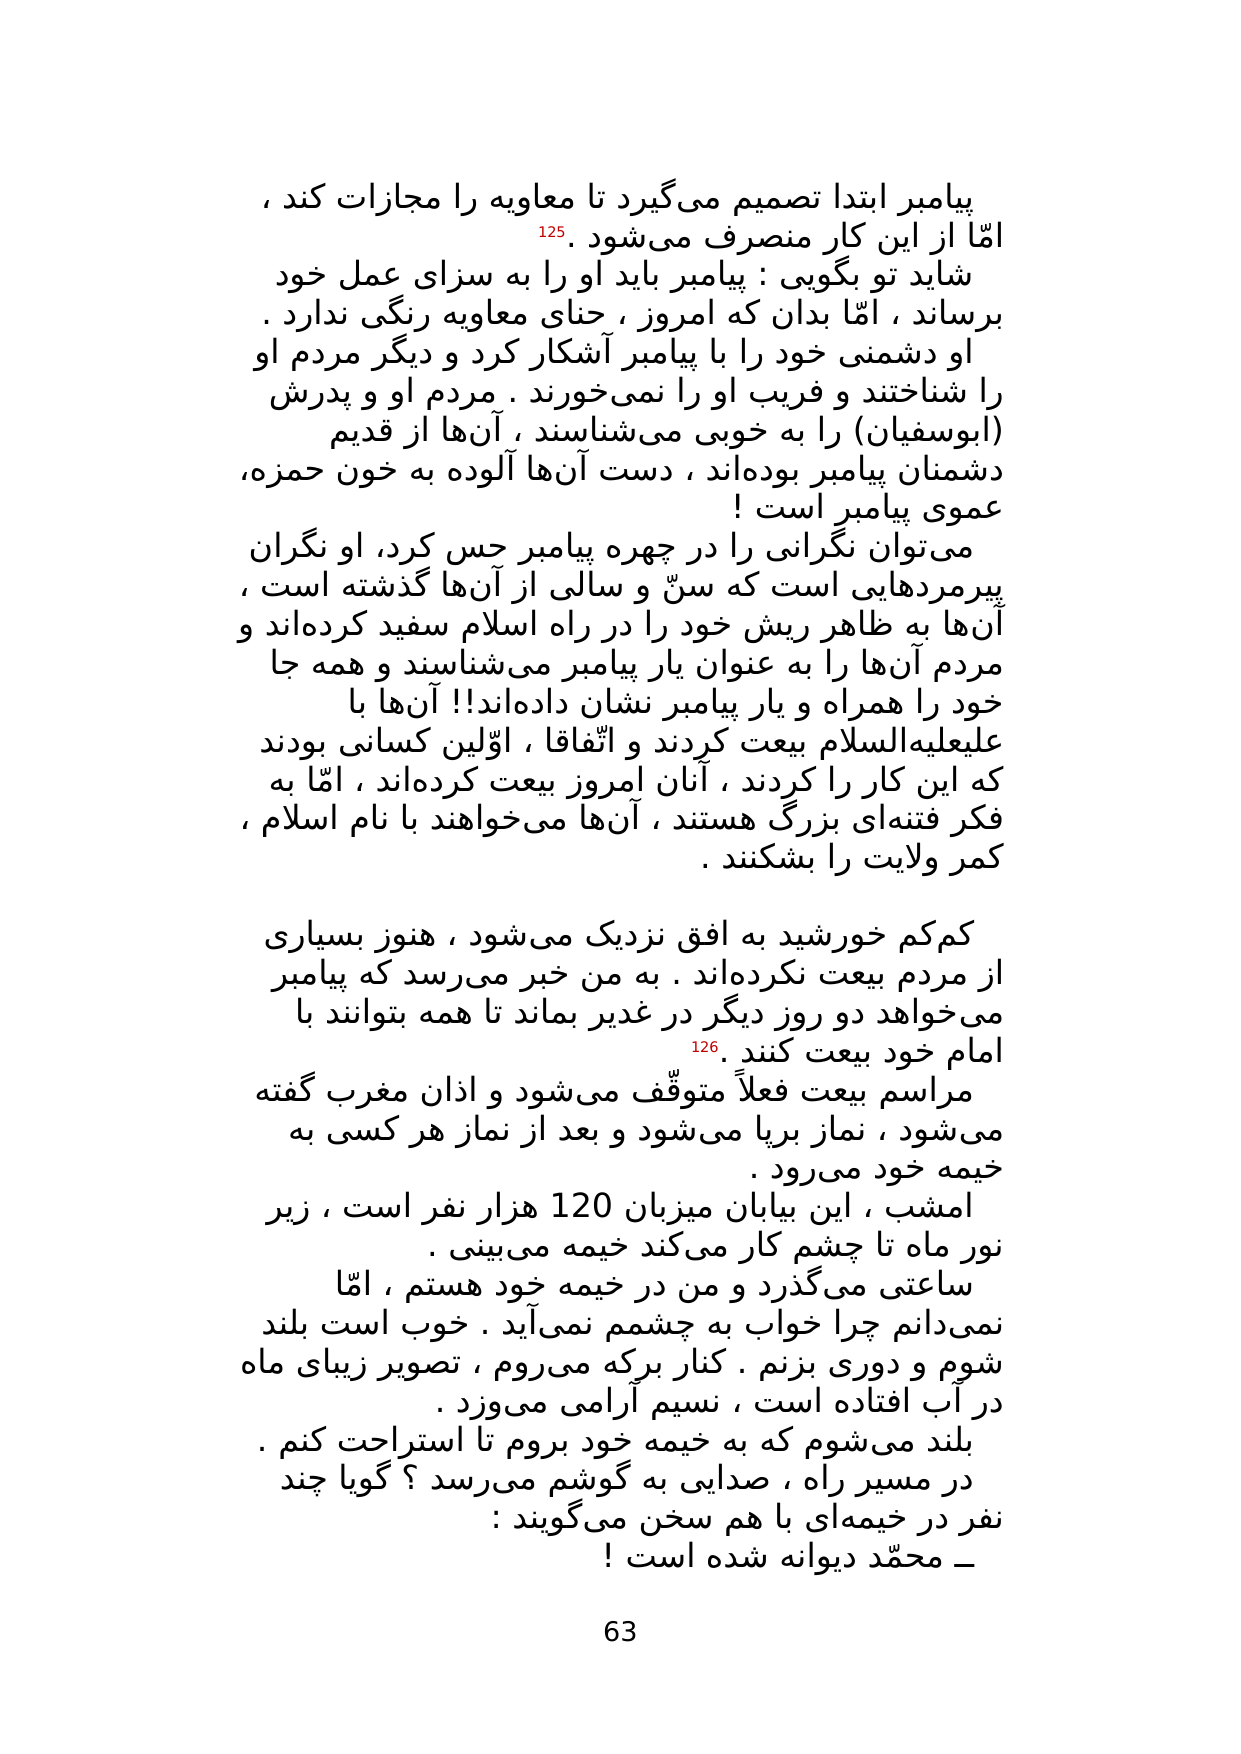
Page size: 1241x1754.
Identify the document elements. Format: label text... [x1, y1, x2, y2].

text ــ محمّد دیوانه شده است ! [236, 1537, 1004, 1575]
text امشب ، این بیابان میزبان 120 هزار نفر است ، زیر نور ماه تا چشم کار می‌کند خیمه می‌بینی . [236, 1187, 1004, 1264]
text پیامبر ابتدا تصمیم می‌گیرد تا معاویه را مجازات کند ، امّا از این کار منصرف می‌شود .125 [236, 177, 1004, 255]
text شاید تو بگویی : پیامبر باید او را به سزای عمل خود برساند ، امّا بدان که امروز ، حنای معاویه رنگی ندارد . [236, 255, 1004, 333]
text او دشمنی خود را با پیامبر آشکار کرد و دیگر مردم او را شناختند و فریب او را نمی‌خورند . مردم او و پدرش (ابوسفیان) را به خوبی می‌شناسند ، آن‌ها از قدیم دشمنان پیامبر بوده‌اند ، دست آن‌ها آلوده به خون حمزه، عموی پیامبر است ! [236, 333, 1004, 527]
text ساعتی می‌گذرد و من در خیمه خود هستم ، امّا نمی‌دانم چرا خواب به چشمم نمی‌آید . خوب است بلند شوم و دوری بزنم . کنار برکه می‌روم ، تصویر زیبای ماه در آب افتاده است ، نسیم آرامی می‌وزد . [236, 1264, 1004, 1420]
text مراسم بیعت فعلاً متوقّف می‌شود و اذان مغرب گفته می‌شود ، نماز برپا می‌شود و بعد از نماز هر کسی به خیمه خود می‌رود . [236, 1070, 1004, 1187]
text در مسیر راه ، صدایی به گوشم می‌رسد ؟ گویا چند نفر در خیمه‌ای با هم سخن می‌گویند : [236, 1459, 1004, 1537]
text بلند می‌شوم که به خیمه خود بروم تا استراحت کنم . [236, 1420, 1004, 1459]
text کم‌کم خورشید به افق نزدیک می‌شود ، هنوز بسیاری از مردم بیعت نکرده‌اند . به من خبر می‌رسد که پیامبر می‌خواهد دو روز دیگر در غدیر بماند تا همه بتوانند با امام خود بیعت کنند .126 [236, 915, 1004, 1070]
text می‌توان نگرانی را در چهره پیامبر حس کرد، او نگران پیرمردهایی است که سنّ و سالی از آن‌ها گذشته است ، آن‌ها به ظاهر ریش خود را در راه اسلام سفید کرده‌اند و مردم آن‌ها را به عنوان یار پیامبر می‌شناسند و همه جا خود را همراه و یار پیامبر نشان داده‌اند!! آن‌ها با علیعليه‌السلام بیعت کردند و اتّفاقا ، اوّلین کسانی بودند که این کار را کردند ، آنان امروز بیعت کرده‌اند ، امّا به فکر فتنه‌ای بزرگ هستند ، آن‌ها می‌خواهند با نام اسلام ، کمر ولایت را بشکنند . [236, 527, 1004, 877]
